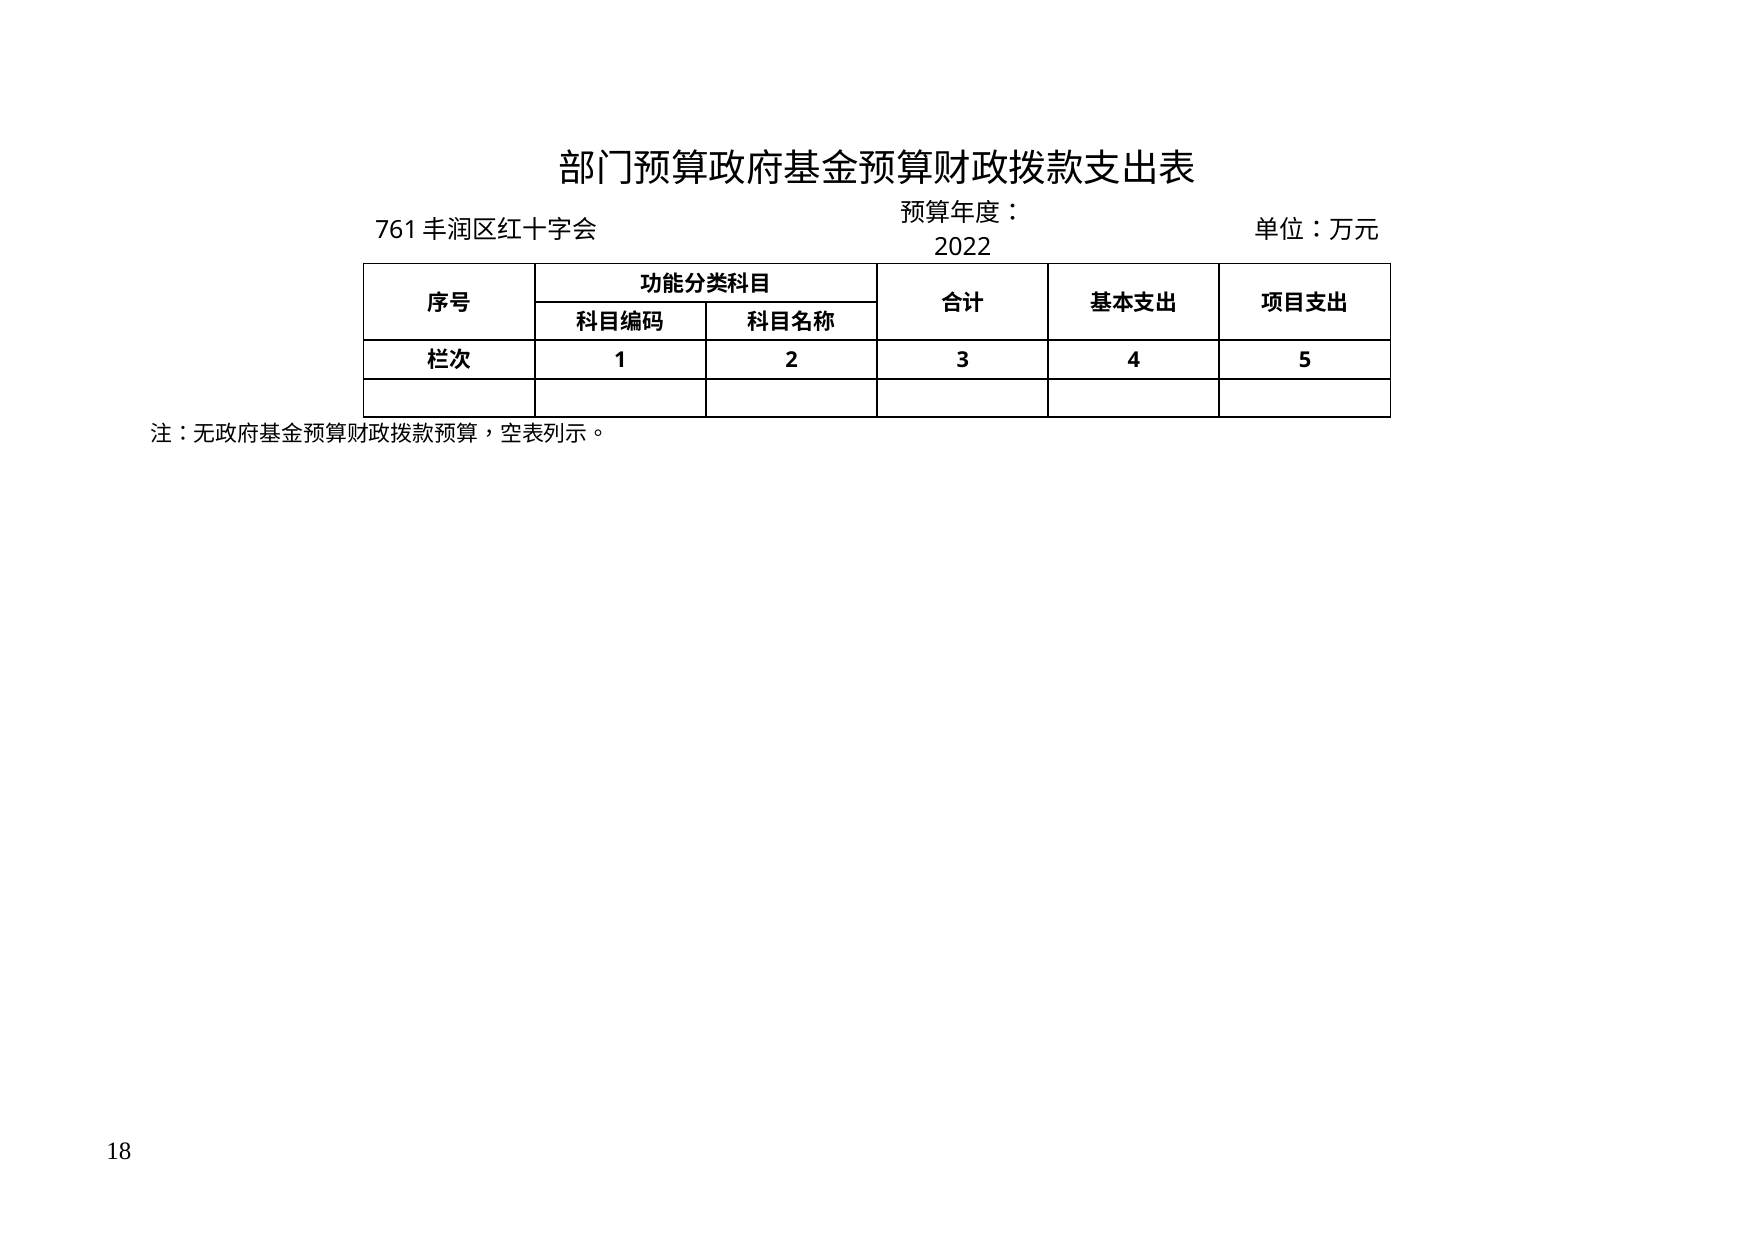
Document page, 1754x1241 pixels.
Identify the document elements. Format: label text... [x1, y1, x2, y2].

table_cell 1 [536, 341, 705, 378]
table_header 单位：万元 [1049, 195, 1390, 262]
text 注：无政府基金预算财政拨款预算，空表列示。 [106, 418, 1648, 448]
table_header 预算年度：2022 [878, 195, 1047, 262]
text 部门预算政府基金预算财政拨款支出表 [106, 142, 1648, 193]
table_header 761丰润区红十字会 [364, 195, 876, 262]
table_cell [878, 380, 1047, 416]
table_cell 科目名称 [707, 303, 876, 339]
table_cell [364, 380, 534, 416]
table_cell 项目支出 [1220, 264, 1390, 339]
table_cell 序号 [364, 264, 534, 339]
table_cell 功能分类科目 [536, 264, 876, 301]
table_cell 2 [707, 341, 876, 378]
table_cell 基本支出 [1049, 264, 1218, 339]
table_cell [1049, 380, 1218, 416]
table_cell 5 [1220, 341, 1390, 378]
table_cell [536, 380, 705, 416]
table_cell 3 [878, 341, 1047, 378]
table_cell [707, 380, 876, 416]
table_cell 合计 [878, 264, 1047, 339]
table_cell 4 [1049, 341, 1218, 378]
table_cell 栏次 [364, 341, 534, 378]
table_cell [1220, 380, 1390, 416]
table_cell 科目编码 [536, 303, 705, 339]
